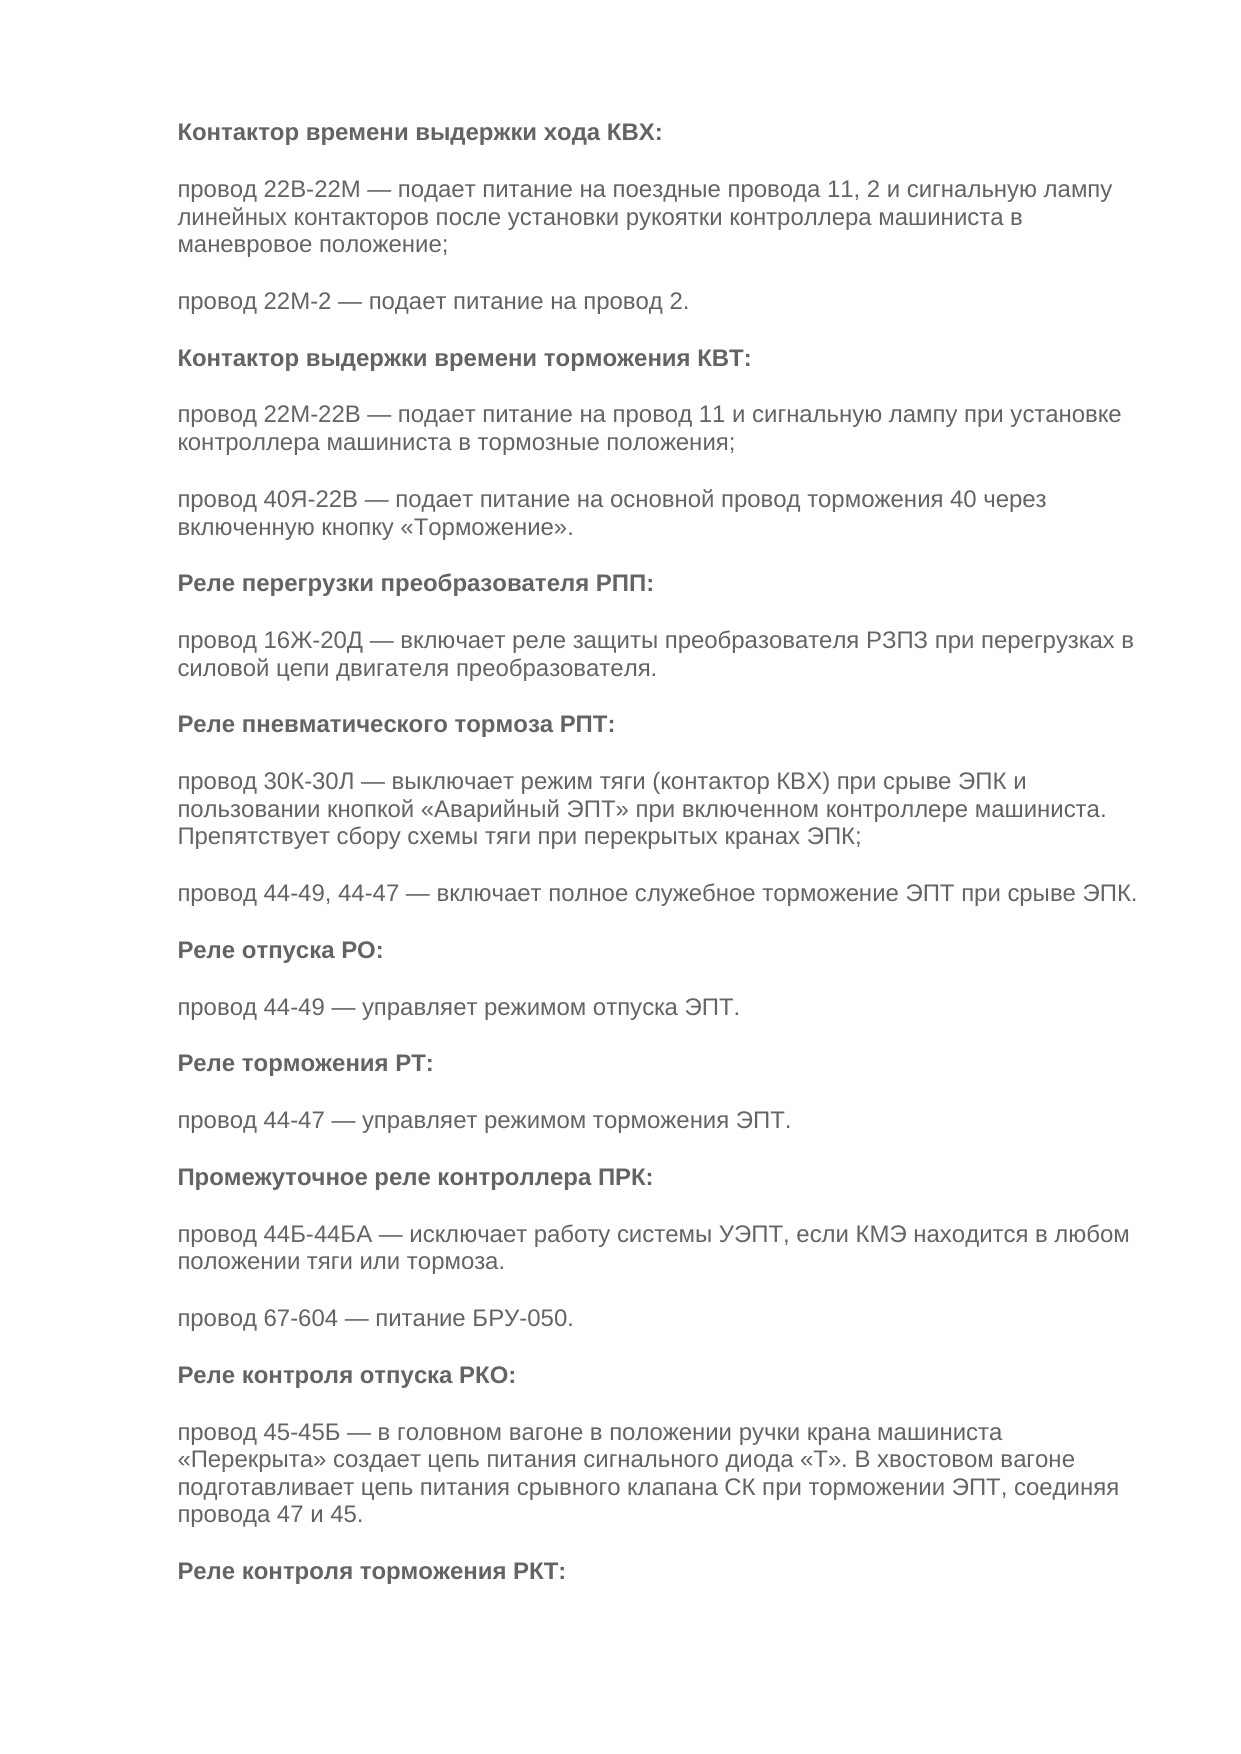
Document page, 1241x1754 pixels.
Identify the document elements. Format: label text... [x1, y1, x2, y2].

text провод 44Б-44БА — исключает работу системы УЭПТ, если КМЭ находится в любом положении тяги или тормоза. [177, 1220, 1152, 1275]
text провод 67-604 — питание БРУ-050. [177, 1304, 1152, 1332]
text Реле контроля торможения РКТ: [177, 1557, 1152, 1585]
text провод 16Ж-20Д — включает реле защиты преобразователя РЗПЗ при перегрузках в силовой цепи двигателя преобразователя. [177, 626, 1152, 681]
text провод 44-49 — управляет режимом отпуска ЭПТ. [177, 993, 1152, 1020]
text провод 22М-2 — подает питание на провод 2. [177, 287, 1152, 314]
text Контактор времени выдержки хода КВХ: [177, 118, 1152, 146]
text Контактор выдержки времени торможения КВТ: [177, 344, 1152, 371]
text провод 44-49, 44-47 — включает полное служебное торможение ЭПТ при срыве ЭПК. [177, 879, 1152, 907]
text провод 40Я-22В — подает питание на основной провод торможения 40 через включенную кнопку «Торможение». [177, 485, 1152, 540]
text Промежуточное реле контроллера ПРК: [177, 1163, 1152, 1191]
text Реле отпуска РО: [177, 936, 1152, 963]
text провод 45-45Б — в головном вагоне в положении ручки крана машиниста «Перекрыта» создает цепь питания сигнального диода «Т». В хвостовом вагоне подготавливает цепь питания срывного клапана СК при торможении ЭПТ, соединяя провода 47 и 45. [177, 1418, 1152, 1528]
text провод 22В-22М — подает питание на поездные провода 11, 2 и сигнальную лампу линейных контакторов после установки рукоятки контроллера машиниста в маневровое положение; [177, 175, 1152, 258]
text Реле контроля отпуска РКО: [177, 1361, 1152, 1388]
text провод 22М-22В — подает питание на провод 11 и сигнальную лампу при установке контроллера машиниста в тормозные положения; [177, 400, 1152, 456]
text провод 44-47 — управляет режимом торможения ЭПТ. [177, 1106, 1152, 1134]
text Реле торможения РТ: [177, 1049, 1152, 1077]
text Реле пневматического тормоза РПТ: [177, 710, 1152, 738]
text Реле перегрузки преобразователя РПП: [177, 569, 1152, 597]
text провод 30К-30Л — выключает режим тяги (контактор КВХ) при срыве ЭПК и пользовании кнопкой «Аварийный ЭПТ» при включенном контроллере машиниста. Препятствует сбору схемы тяги при перекрытых кранах ЭПК; [177, 767, 1152, 850]
